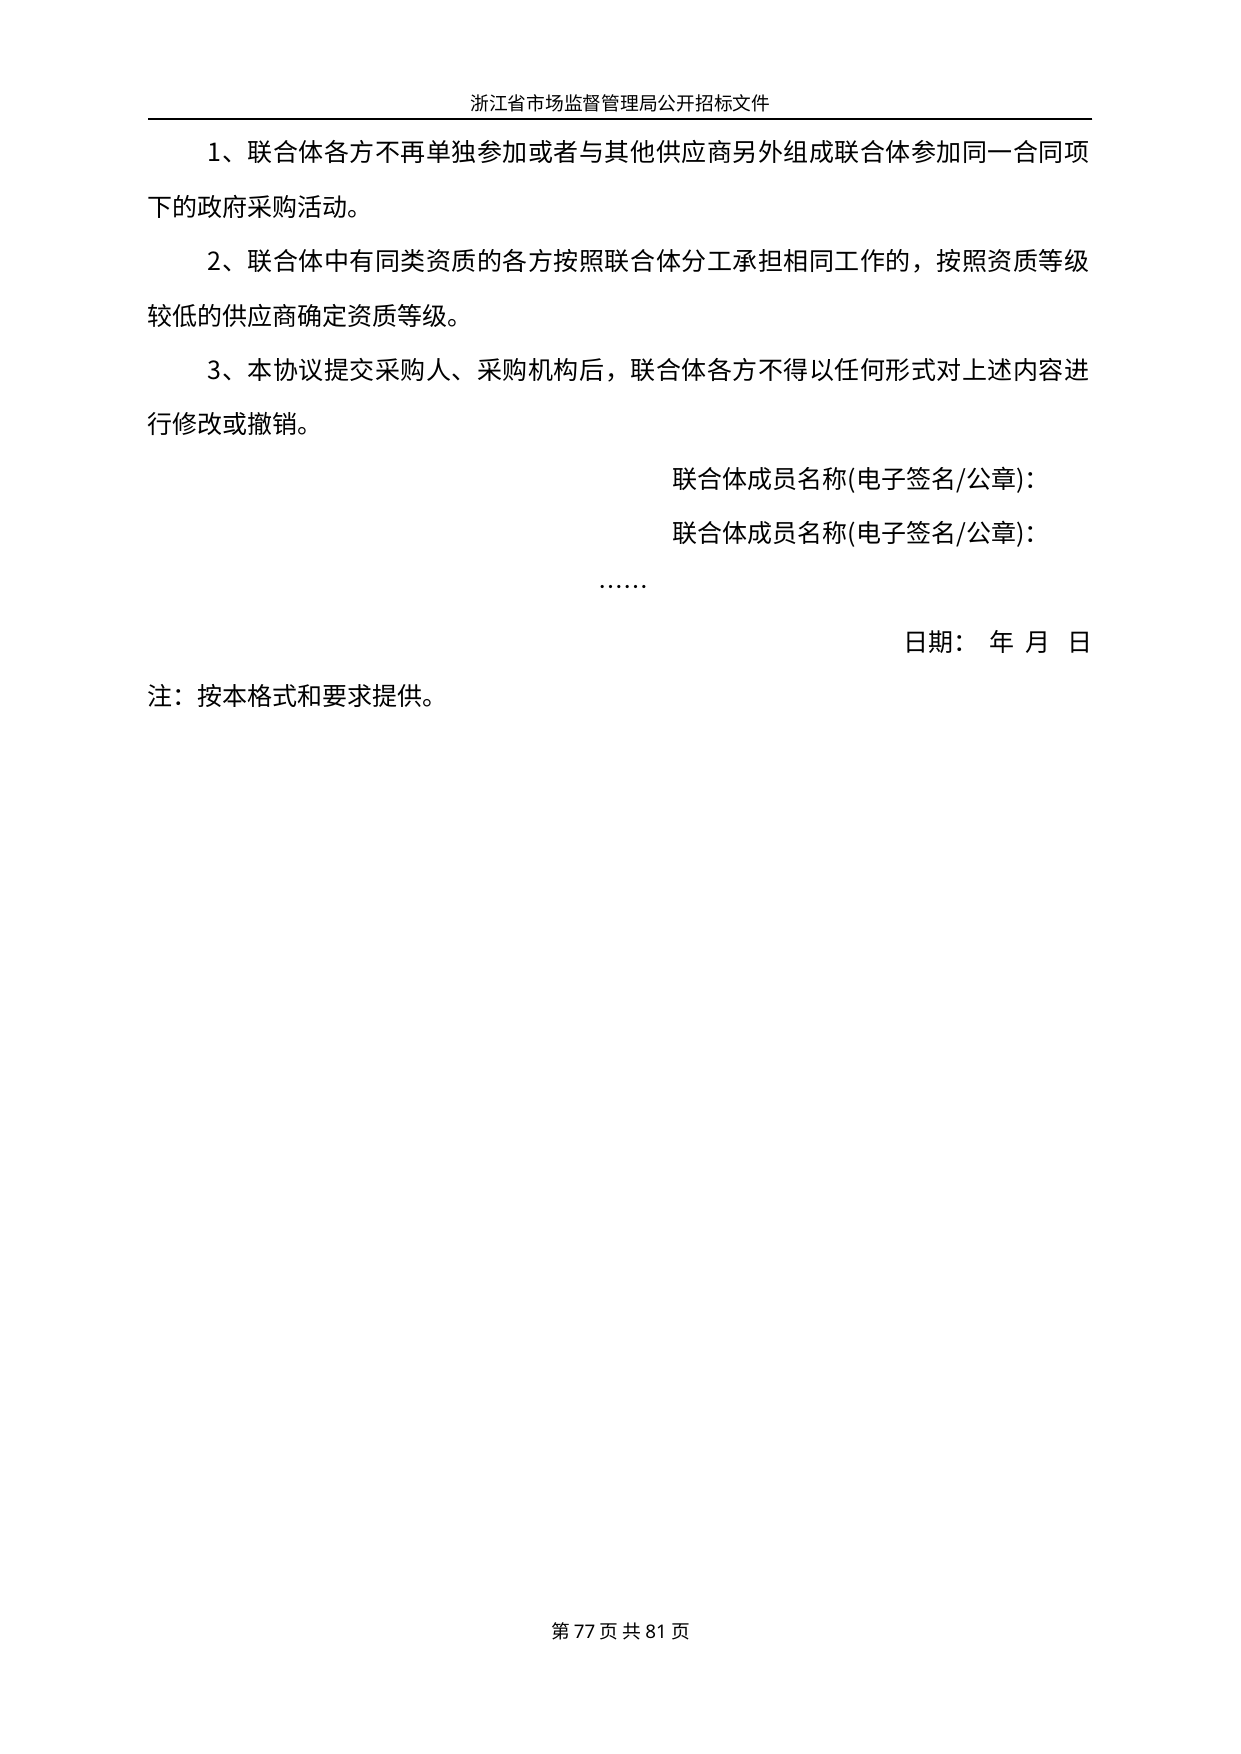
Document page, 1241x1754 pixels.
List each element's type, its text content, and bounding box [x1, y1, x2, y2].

text 3、本协议提交采购人、采购机构后，联合体各方不得以任何形式对上述内容进行修改或撤销。 [148, 350, 1092, 441]
text 日期： 年 月 日 [148, 622, 1092, 658]
text 1、联合体各方不再单独参加或者与其他供应商另外组成联合体参加同一合同项下的政府采购活动。 [148, 133, 1092, 223]
text …… [148, 568, 992, 604]
text 联合体成员名称(电子签名/公章)： [148, 459, 1092, 495]
text 2、联合体中有同类资质的各方按照联合体分工承担相同工作的，按照资质等级较低的供应商确定资质等级。 [148, 242, 1092, 332]
text 联合体成员名称(电子签名/公章)： [148, 513, 1092, 550]
text 注：按本格式和要求提供。 [148, 677, 1049, 713]
